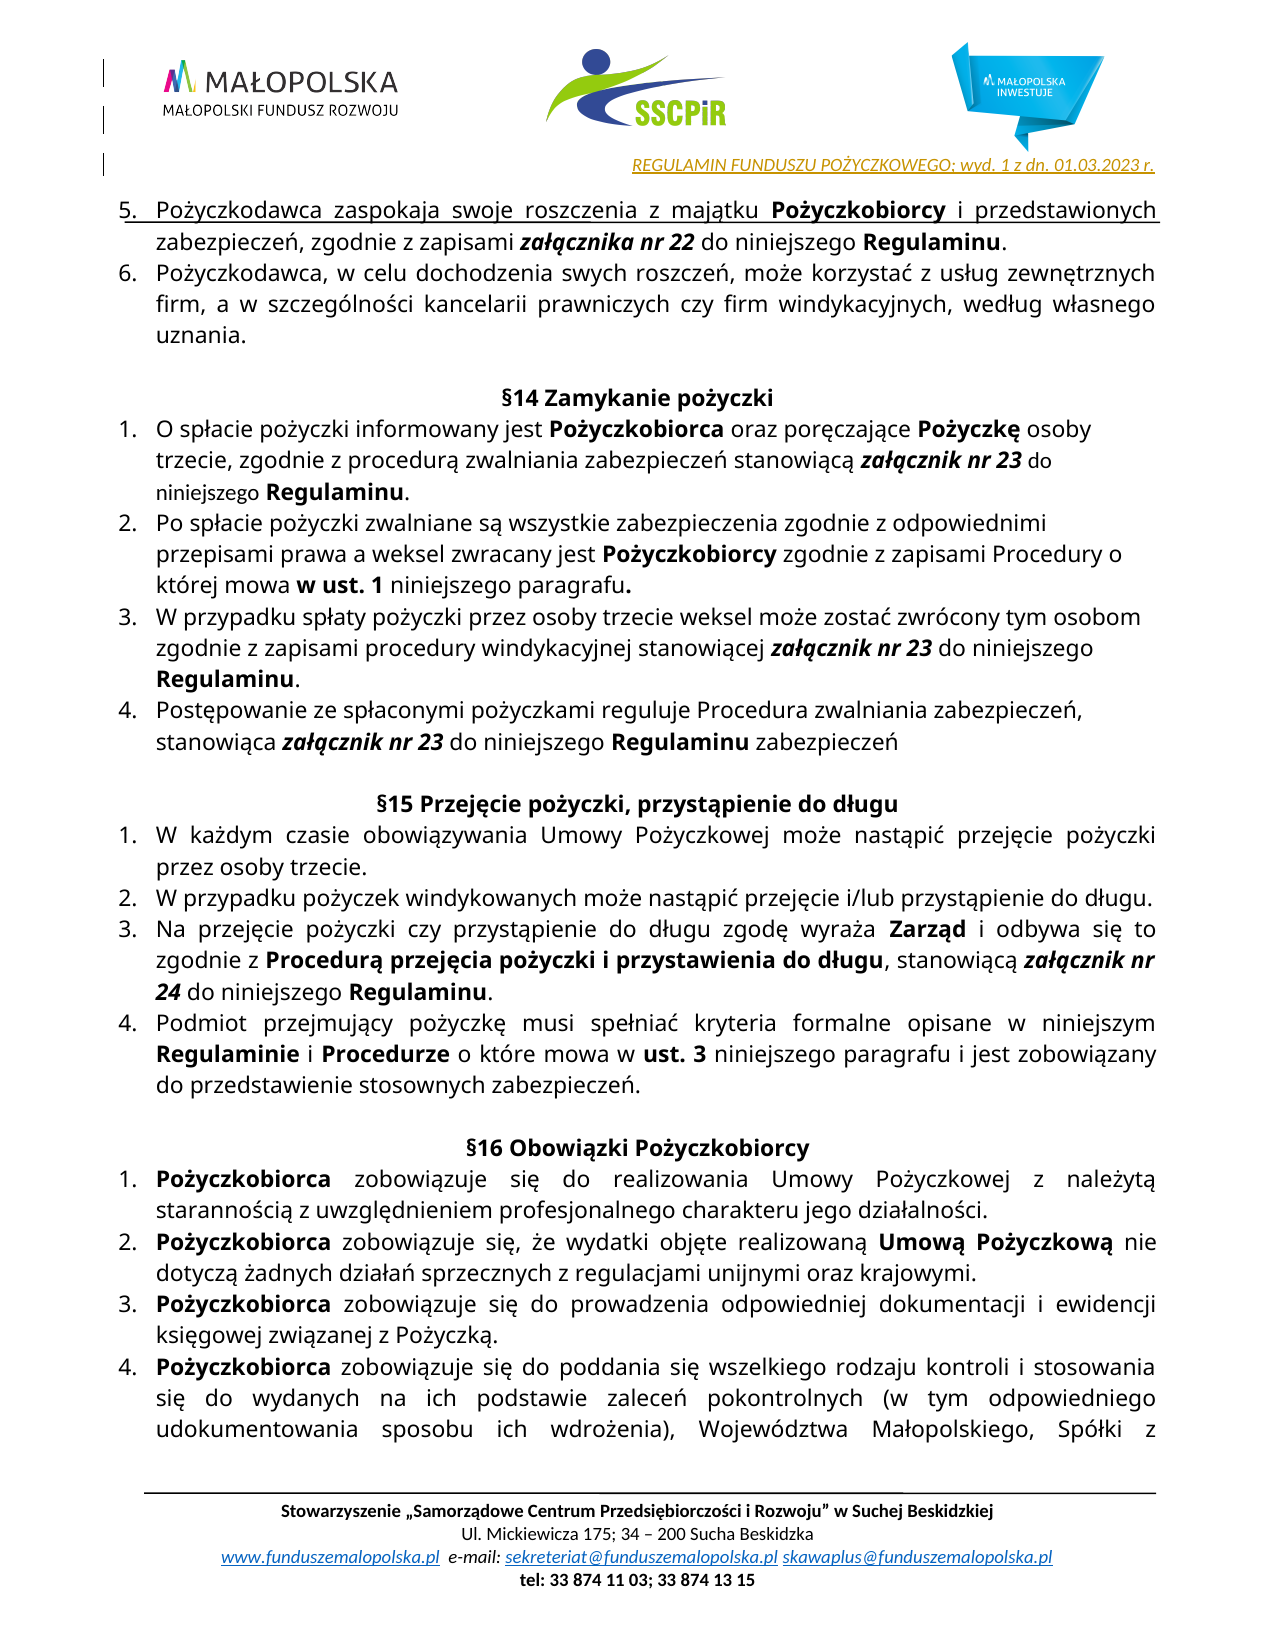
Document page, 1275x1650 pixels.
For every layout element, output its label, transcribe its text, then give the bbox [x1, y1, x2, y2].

text §15 Przejęcie pożyczki, przystąpienie do długu [118, 788, 1157, 819]
text §14 Zamykanie pożyczki [118, 382, 1157, 413]
list Podmiot przejmujący pożyczkę musi spełniać kryteria formalne opisane w niniejszym Regulaminie i Procedurze o które mowa w ust. 3 niniejszego paragrafu i jest zobowiązany do przedstawienie stosownych zabezpieczeń. [118, 1007, 1157, 1101]
list W każdym czasie obowiązywania Umowy Pożyczkowej może nastąpić przejęcie pożyczki przez osoby trzecie. [118, 819, 1157, 882]
list Pożyczkobiorca zobowiązuje się do realizowania Umowy Pożyczkowej z należytą starannością z uwzględnieniem profesjonalnego charakteru jego działalności. [118, 1163, 1157, 1226]
text §16 Obowiązki Pożyczkobiorcy [118, 1132, 1157, 1163]
list Pożyczkobiorca zobowiązuje się do prowadzenia odpowiedniej dokumentacji i ewidencji księgowej związanej z Pożyczką. [118, 1288, 1157, 1351]
picture [948, 30, 1108, 161]
list Pożyczkodawca, w celu dochodzenia swych roszczeń, może korzystać z usług zewnętrznych firm, a w szczególności kancelarii prawniczych czy firm windykacyjnych, według własnego uznania. [118, 257, 1157, 351]
list Pożyczkobiorca zobowiązuje się, że wydatki objęte realizowaną Umową Pożyczkową nie dotyczą żadnych działań sprzecznych z regulacjami unijnymi oraz krajowymi. [118, 1226, 1157, 1288]
list Postępowanie ze spłaconymi pożyczkami reguluje Procedura zwalniania zabezpieczeń, stanowiąca załącznik nr 23 do niniejszego Regulaminu zabezpieczeń [118, 694, 1157, 757]
list Na przejęcie pożyczki czy przystąpienie do długu zgodę wyraża Zarząd i odbywa się to zgodnie z Procedurą przejęcia pożyczki i przystawienia do długu, stanowiącą załącznik nr 24 do niniejszego Regulaminu. [118, 913, 1157, 1007]
list Pożyczkodawca zaspokaja swoje roszczenia z majątku Pożyczkobiorcy i przedstawionych zabezpieczeń, zgodnie z zapisami załącznika nr 22 do niniejszego Regulaminu. [118, 194, 1157, 257]
list O spłacie pożyczki informowany jest Pożyczkobiorca oraz poręczające Pożyczkę osoby trzecie, zgodnie z procedurą zwalniania zabezpieczeń stanowiącą załącznik nr 23 do niniejszego Regulaminu. [118, 413, 1157, 507]
list Po spłacie pożyczki zwalniane są wszystkie zabezpieczenia zgodnie z odpowiednimi przepisami prawa a weksel zwracany jest Pożyczkobiorcy zgodnie z zapisami Procedury o której mowa w ust. 1 niniejszego paragrafu. [118, 507, 1157, 601]
list W przypadku pożyczek windykowanych może nastąpić przejęcie i/lub przystąpienie do długu. [118, 882, 1157, 913]
picture [546, 49, 726, 126]
picture [163, 60, 398, 116]
list W przypadku spłaty pożyczki przez osoby trzecie weksel może zostać zwrócony tym osobom zgodnie z zapisami procedury windykacyjnej stanowiącej załącznik nr 23 do niniejszego Regulaminu. [118, 601, 1157, 694]
